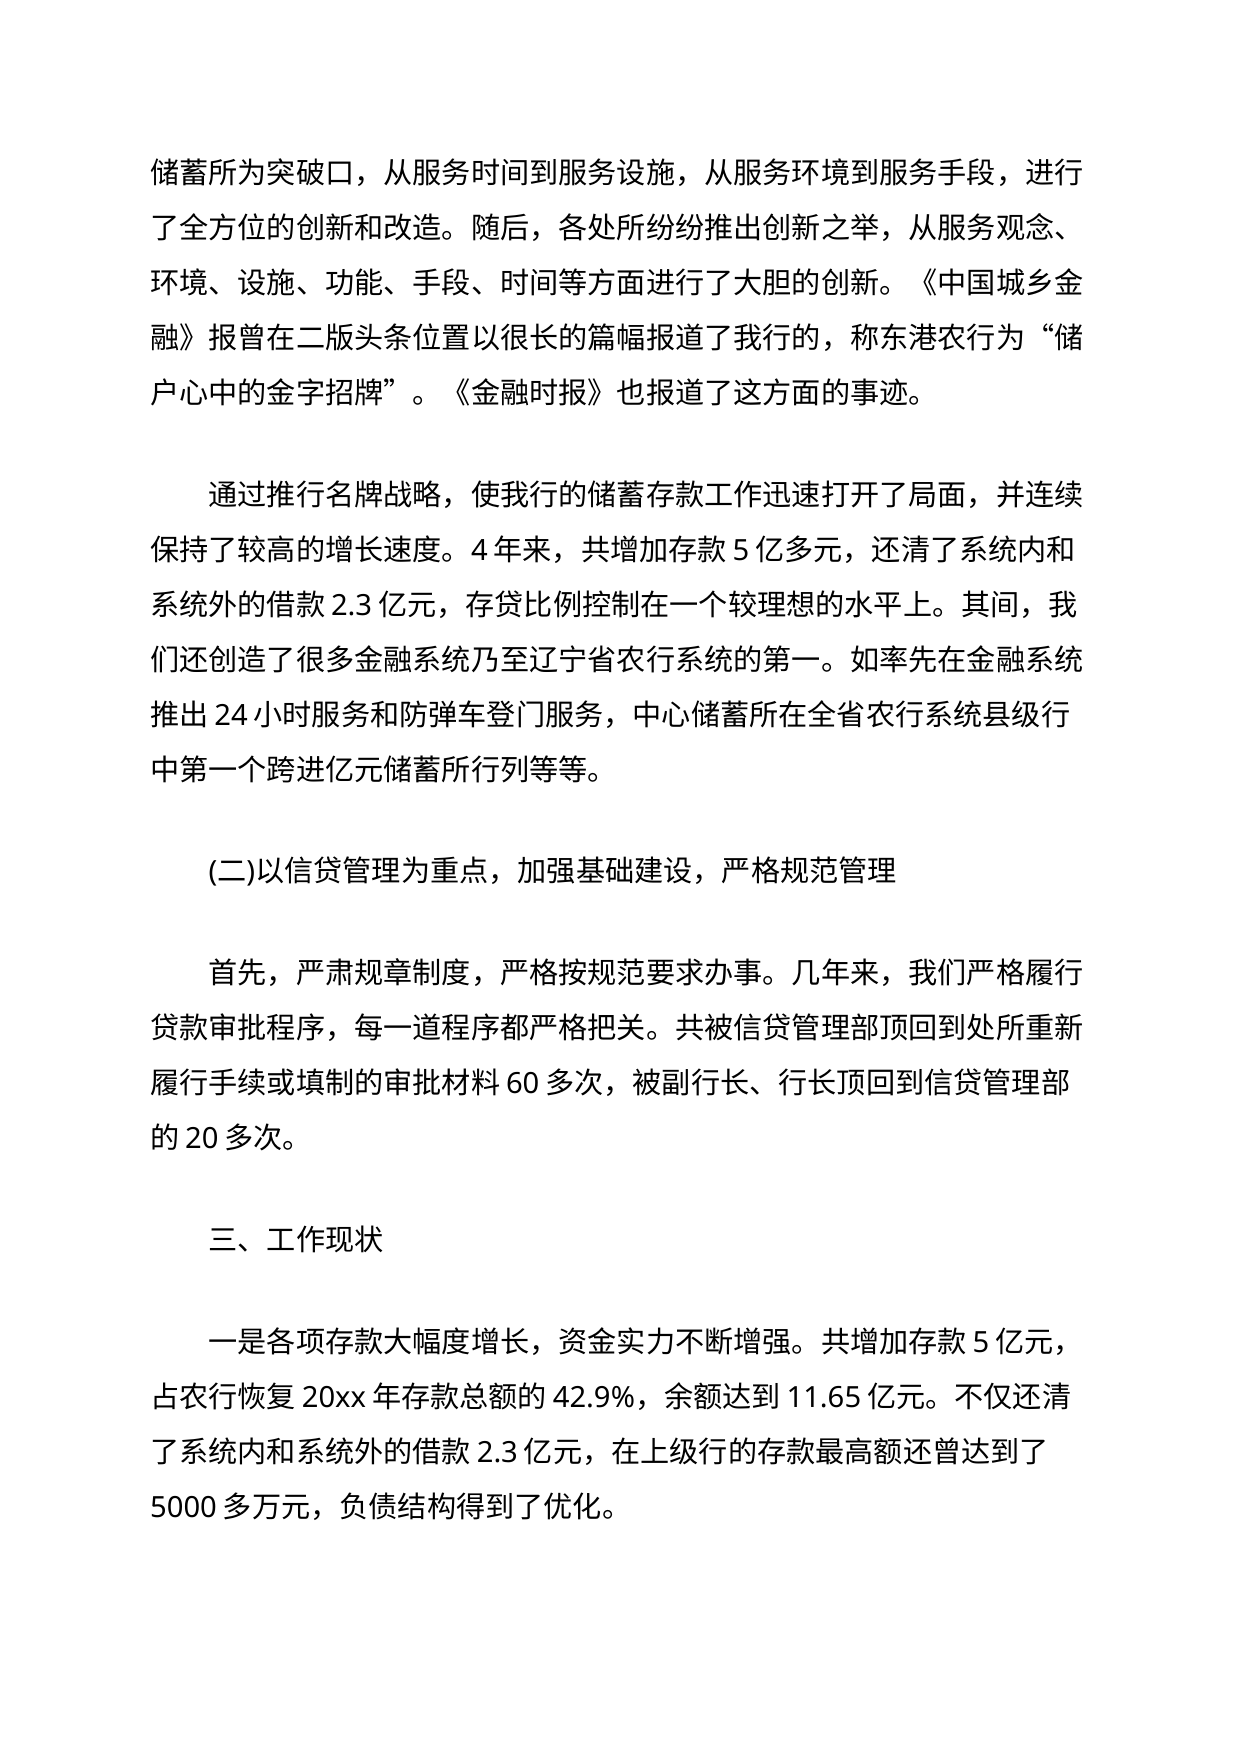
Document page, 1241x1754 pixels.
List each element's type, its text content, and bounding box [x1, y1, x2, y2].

text 一是各项存款大幅度增长，资金实力不断增强。共增加存款5亿元，占农行恢复20xx年存款总额的42.9%，余额达到11.65亿元。不仅还清了系统内和系统外的借款2.3亿元，在上级行的存款最高额还曾达到了5000多万元，负债结构得到了优化。 [150, 1318, 1090, 1526]
text 三、工作现状 [150, 1217, 1090, 1259]
text (二)以信贷管理为重点，加强基础建设，严格规范管理 [150, 848, 1090, 890]
text 首先，严肃规章制度，严格按规范要求办事。几年来，我们严格履行贷款审批程序，每一道程序都严格把关。共被信贷管理部顶回到处所重新履行手续或填制的审批材料60多次，被副行长、行长顶回到信贷管理部的20多次。 [150, 950, 1090, 1157]
text 通过推行名牌战略，使我行的储蓄存款工作迅速打开了局面，并连续保持了较高的增长速度。4年来，共增加存款5亿多元，还清了系统内和系统外的借款2.3亿元，存贷比例控制在一个较理想的水平上。其间，我们还创造了很多金融系统乃至辽宁省农行系统的第一。如率先在金融系统推出24小时服务和防弹车登门服务，中心储蓄所在全省农行系统县级行中第一个跨进亿元储蓄所行列等等。 [150, 471, 1090, 788]
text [150, 150, 1090, 412]
